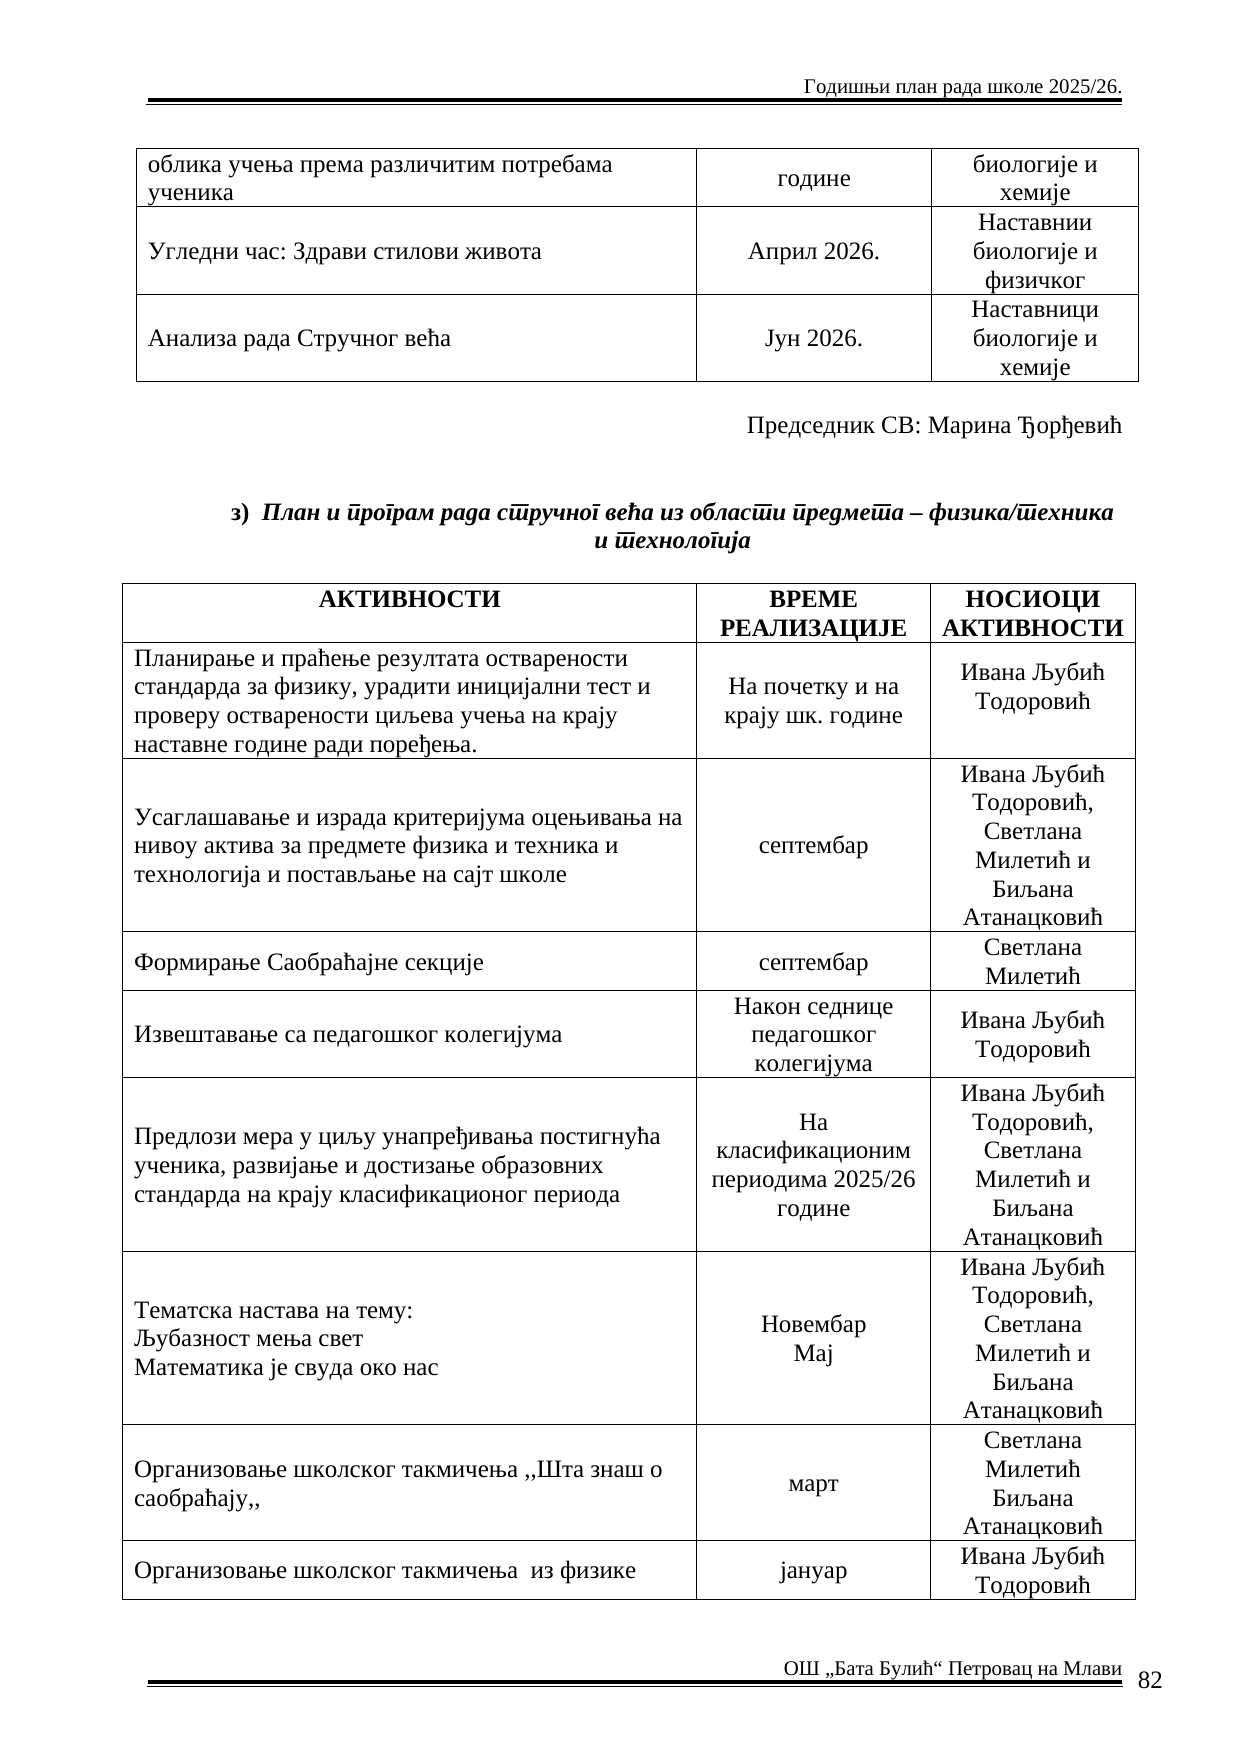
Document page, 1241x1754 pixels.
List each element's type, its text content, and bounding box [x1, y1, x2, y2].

text Председник СВ: Марина Ђорђевић [148, 411, 1122, 439]
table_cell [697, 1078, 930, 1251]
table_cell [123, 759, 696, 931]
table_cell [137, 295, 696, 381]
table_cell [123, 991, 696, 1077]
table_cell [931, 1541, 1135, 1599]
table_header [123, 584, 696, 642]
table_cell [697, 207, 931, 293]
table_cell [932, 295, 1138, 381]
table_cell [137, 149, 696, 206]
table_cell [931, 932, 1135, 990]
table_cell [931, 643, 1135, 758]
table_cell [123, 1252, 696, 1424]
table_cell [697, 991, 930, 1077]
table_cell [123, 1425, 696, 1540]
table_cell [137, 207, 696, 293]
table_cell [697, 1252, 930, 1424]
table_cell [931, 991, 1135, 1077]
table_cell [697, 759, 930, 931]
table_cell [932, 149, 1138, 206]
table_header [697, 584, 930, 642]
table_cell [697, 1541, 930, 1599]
text з) План и програм рада стручног већа из области предмета – физика/техника и технологија [223, 497, 1122, 554]
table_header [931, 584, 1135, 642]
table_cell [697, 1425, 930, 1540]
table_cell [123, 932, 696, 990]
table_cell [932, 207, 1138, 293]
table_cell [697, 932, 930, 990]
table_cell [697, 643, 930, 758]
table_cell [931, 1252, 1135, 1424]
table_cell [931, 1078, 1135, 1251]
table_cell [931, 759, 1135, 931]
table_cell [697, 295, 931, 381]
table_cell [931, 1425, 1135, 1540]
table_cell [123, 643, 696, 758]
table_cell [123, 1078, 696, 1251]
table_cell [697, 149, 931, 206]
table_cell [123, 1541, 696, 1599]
